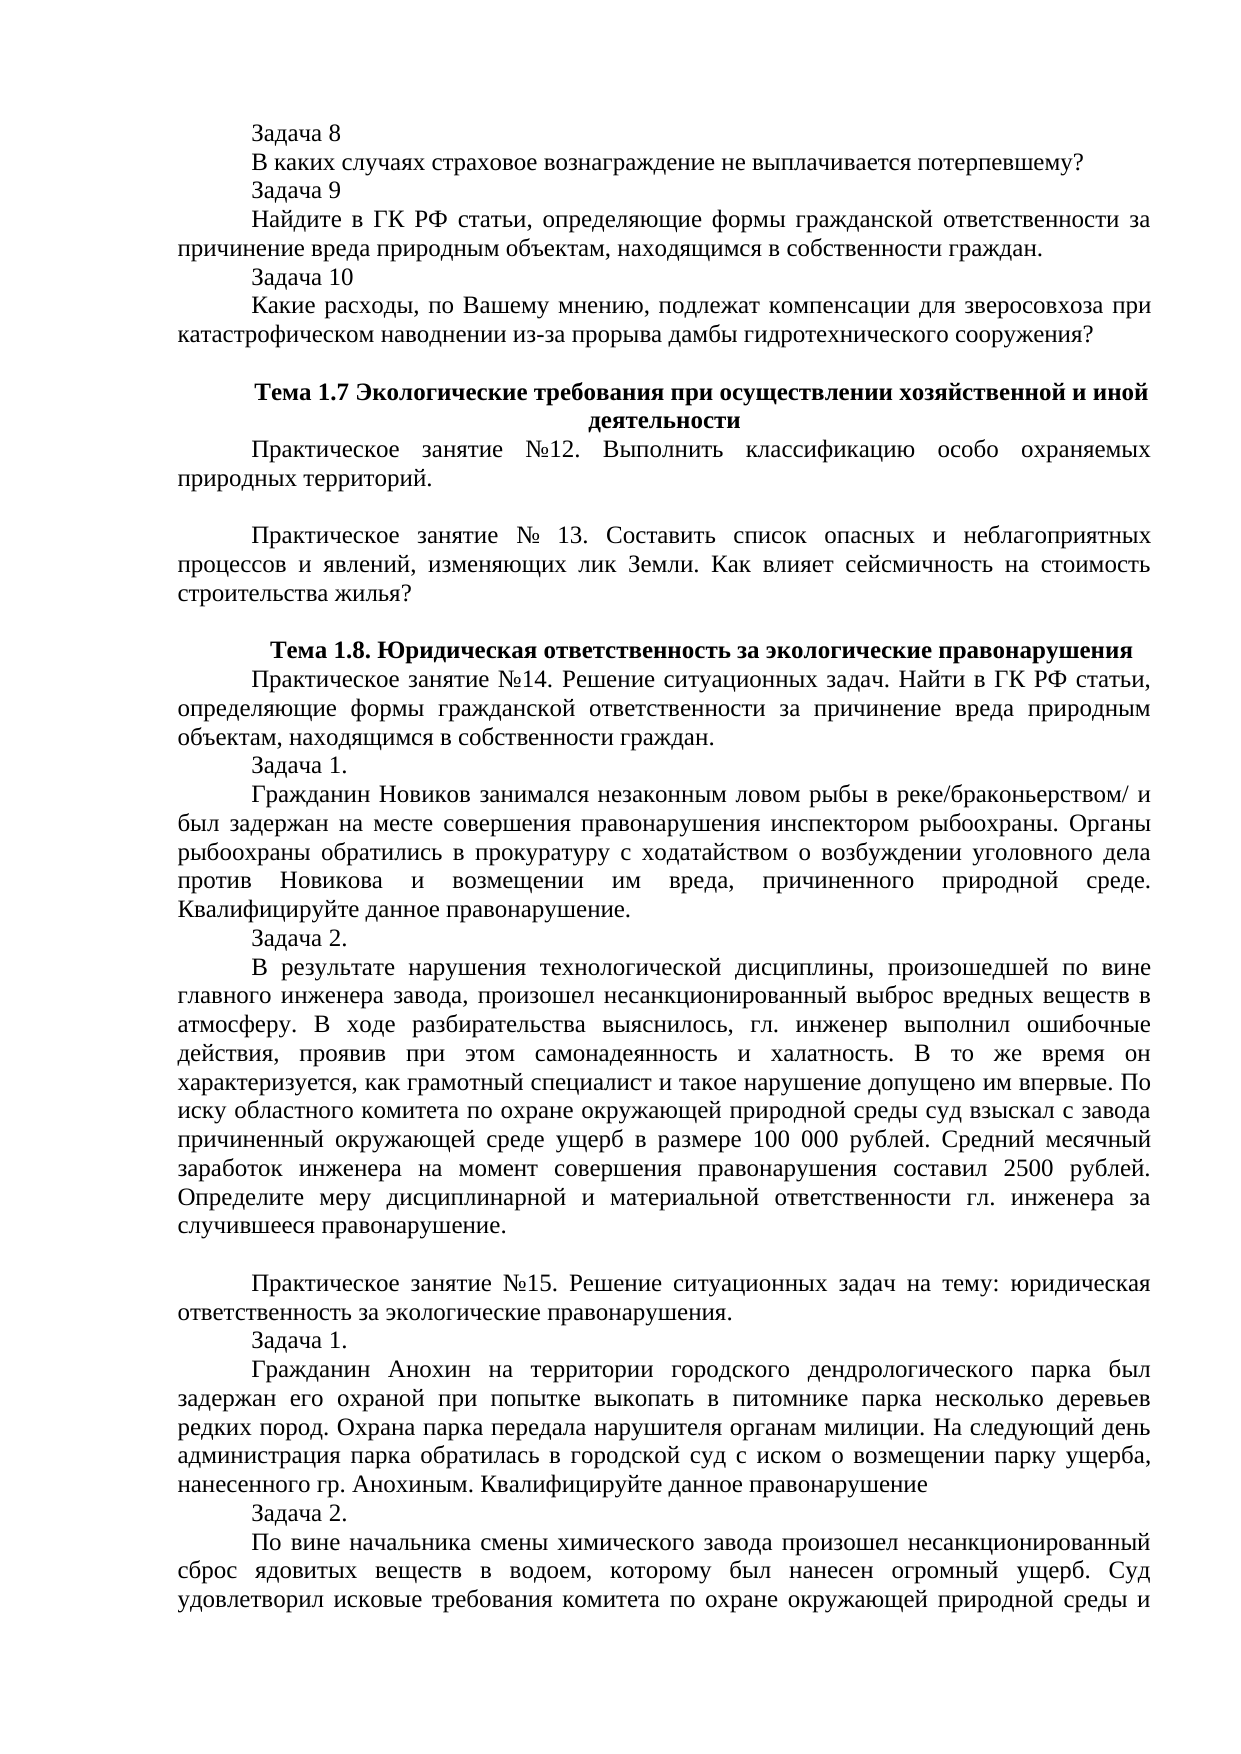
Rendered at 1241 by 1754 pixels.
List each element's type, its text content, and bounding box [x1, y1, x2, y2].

text Задача 2. [177, 1498, 1152, 1527]
text Задача 1. [177, 751, 1152, 779]
text Задача 10 [177, 262, 1152, 291]
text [177, 1527, 1152, 1613]
text Задача 1. [177, 1326, 1152, 1354]
text Гражданин Новиков занимался незаконным ловом рыбы в реке/браконьерством/ и был задержан на месте совершения правонарушения инспектором рыбоохраны. Органы рыбоохраны обратились в прокуратуру с ходатайством о возбуждении уголовного дела против Новикова и возмещении им вреда, причиненного природной среде. Квалифицируйте данное правонарушение. [177, 779, 1152, 923]
text Задача 2. [177, 923, 1152, 952]
text В каких случаях страховое вознаграждение не выплачивается потерпевшему? [177, 147, 1152, 176]
text Задача 8 [177, 118, 1152, 147]
text Практическое занятие №12. Выполнить классификацию особо охраняемых природных территорий. [177, 434, 1152, 492]
text Найдите в ГК РФ статьи, определяющие формы гражданской ответственности за причинение вреда природным объектам, находящимся в собственности граждан. [177, 204, 1152, 262]
text Задача 9 [177, 176, 1152, 204]
text Практическое занятие № 13. Составить список опасных и неблагоприятных процессов и явлений, изменяющих лик Земли. Как влияет сейсмичность на стоимость строительства жилья? [177, 521, 1152, 607]
text Тема 1.8. Юридическая ответственность за экологические правонарушения [177, 636, 1152, 664]
text Практическое занятие №14. Решение ситуационных задач. Найти в ГК РФ статьи, определяющие формы гражданской ответственности за причинение вреда природным объектам, находящимся в собственности граждан. [177, 664, 1152, 751]
text Какие расходы, по Вашему мнению, подлежат компенсации для зверосовхоза при катастрофическом наводнении из-за прорыва дамбы гидротехнического сооружения? [177, 291, 1152, 348]
text Практическое занятие №15. Решение ситуационных задач на тему: юридическая ответственность за экологические правонарушения. [177, 1268, 1152, 1326]
text Тема 1.7 Экологические требования при осуществлении хозяйственной и иной деятельности [177, 377, 1152, 434]
text В результате нарушения технологической дисциплины, произошедшей по вине главного инженера завода, произошел несанкционированный выброс вредных веществ в атмосферу. В ходе разбирательства выяснилось, гл. инженер выполнил ошибочные действия, проявив при этом самонадеянность и халатность. В то же время он характеризуется, как грамотный специалист и такое нарушение допущено им впервые. По иску областного комитета по охране окружающей природной среды суд взыскал с завода причиненный окружающей среде ущерб в размере 100 000 рублей. Средний месячный заработок инженера на момент совершения правонарушения составил 2500 рублей. Определите меру дисциплинарной и материальной ответственности гл. инженера за случившееся правонарушение. [177, 952, 1152, 1239]
text Гражданин Анохин на территории городского дендрологического парка был задержан его охраной при попытке выкопать в питомнике парка несколько деревьев редких пород. Охрана парка передала нарушителя органам милиции. На следующий день администрация парка обратилась в городской суд с иском о возмещении парку ущерба, нанесенного гр. Анохиным. Квалифицируйте данное правонарушение [177, 1354, 1152, 1498]
